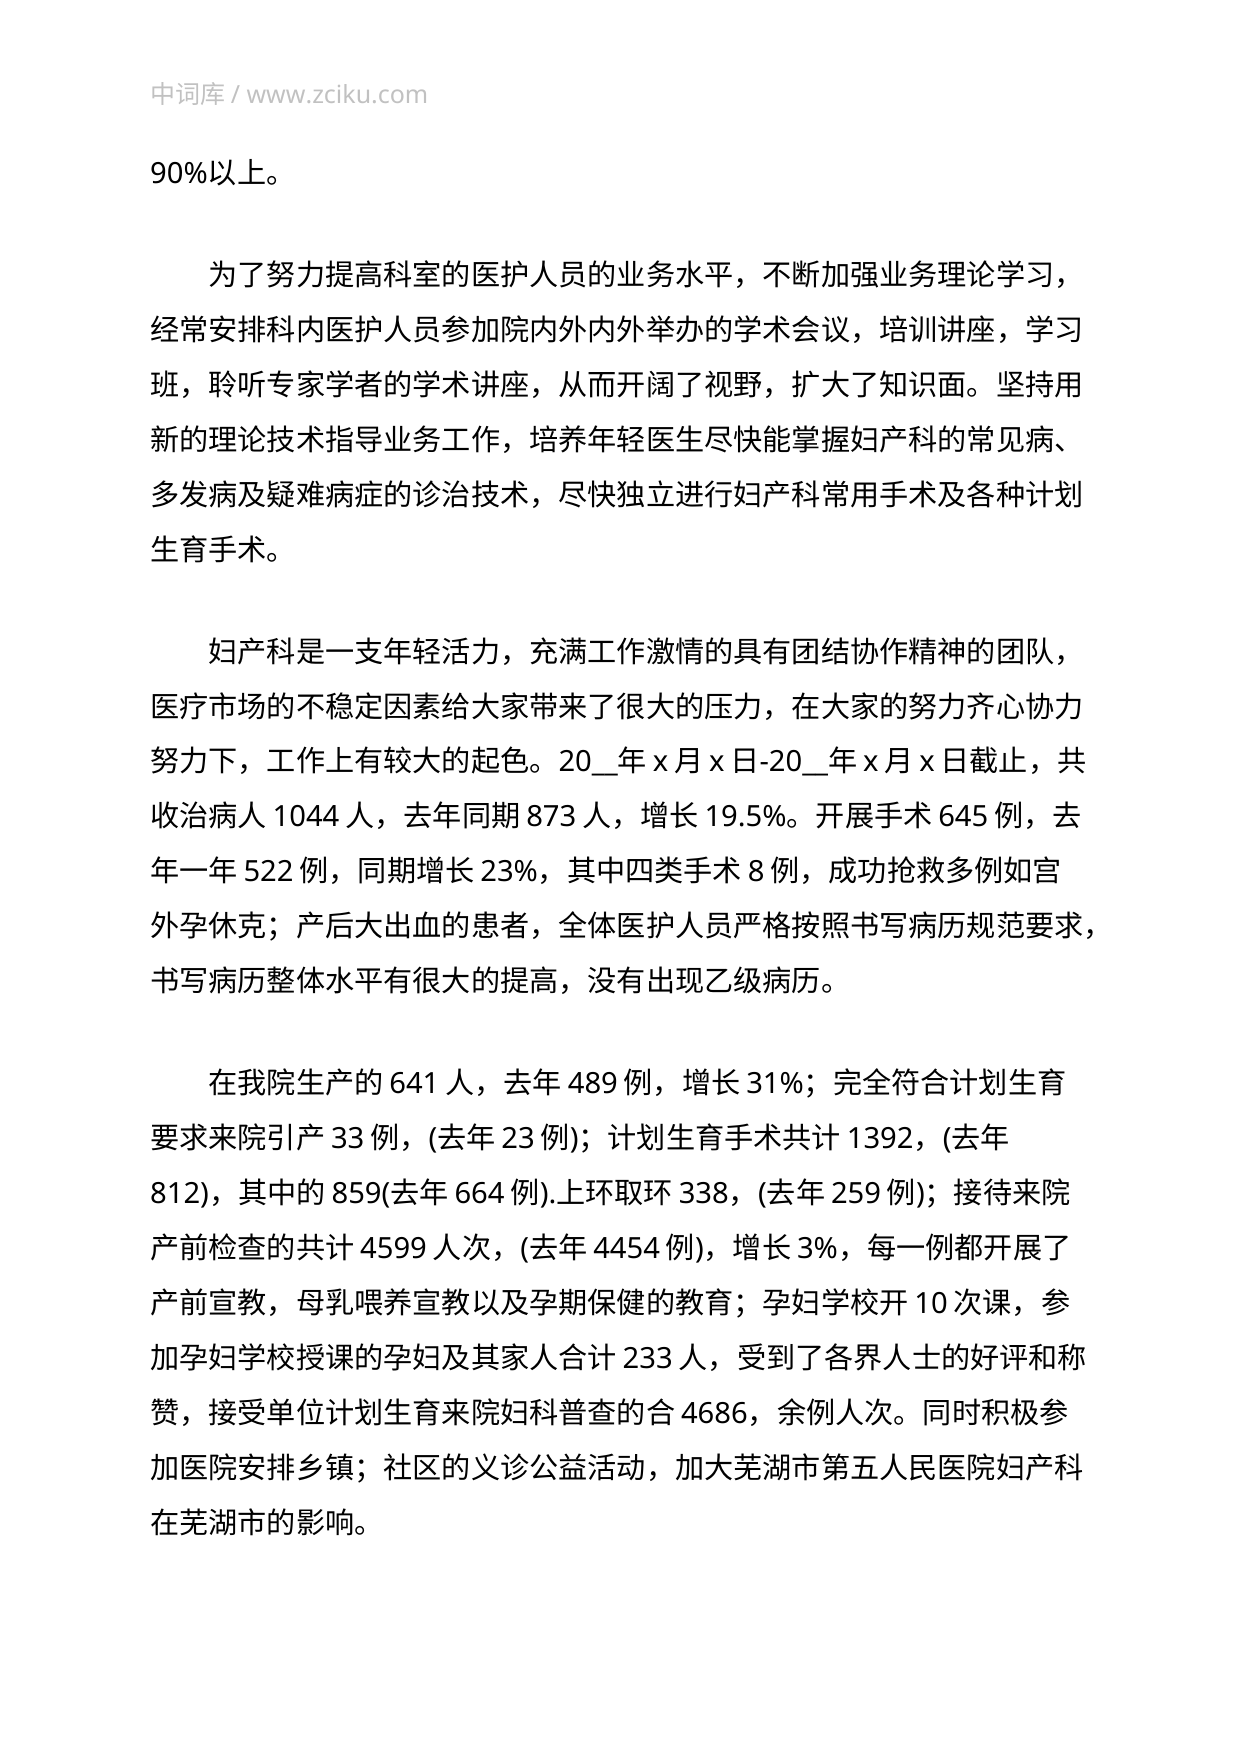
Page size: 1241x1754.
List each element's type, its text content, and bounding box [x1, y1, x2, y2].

text 在我院生产的641人，去年489例，增长31%；完全符合计划生育要求来院引产33例，(去年23例)；计划生育手术共计1392，(去年812)，其中的859(去年664例).上环取环338，(去年259例)；接待来院产前检查的共计4599人次，(去年4454例)，增长3%，每一例都开展了产前宣教，母乳喂养宣教以及孕期保健的教育；孕妇学校开10次课，参加孕妇学校授课的孕妇及其家人合计233人，受到了各界人士的好评和称赞，接受单位计划生育来院妇科普查的合4686，余例人次。同时积极参加医院安排乡镇；社区的义诊公益活动，加大芜湖市第五人民医院妇产科在芜湖市的影响。 [150, 1060, 1090, 1542]
text 妇产科是一支年轻活力，充满工作激情的具有团结协作精神的团队，医疗市场的不稳定因素给大家带来了很大的压力，在大家的努力齐心协力努力下，工作上有较大的起色。20__年x月x日-20__年x月x日截止，共收治病人1044人，去年同期873人，增长19.5%。开展手术645例，去年一年522例，同期增长23%，其中四类手术8例，成功抢救多例如宫外孕休克；产后大出血的患者，全体医护人员严格按照书写病历规范要求，书写病历整体水平有很大的提高，没有出现乙级病历。 [150, 628, 1090, 1000]
text 为了努力提高科室的医护人员的业务水平，不断加强业务理论学习，经常安排科内医护人员参加院内外内外举办的学术会议，培训讲座，学习班，聆听专家学者的学术讲座，从而开阔了视野，扩大了知识面。坚持用新的理论技术指导业务工作，培养年轻医生尽快能掌握妇产科的常见病、多发病及疑难病症的诊治技术，尽快独立进行妇产科常用手术及各种计划生育手术。 [150, 252, 1090, 569]
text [150, 150, 1090, 192]
